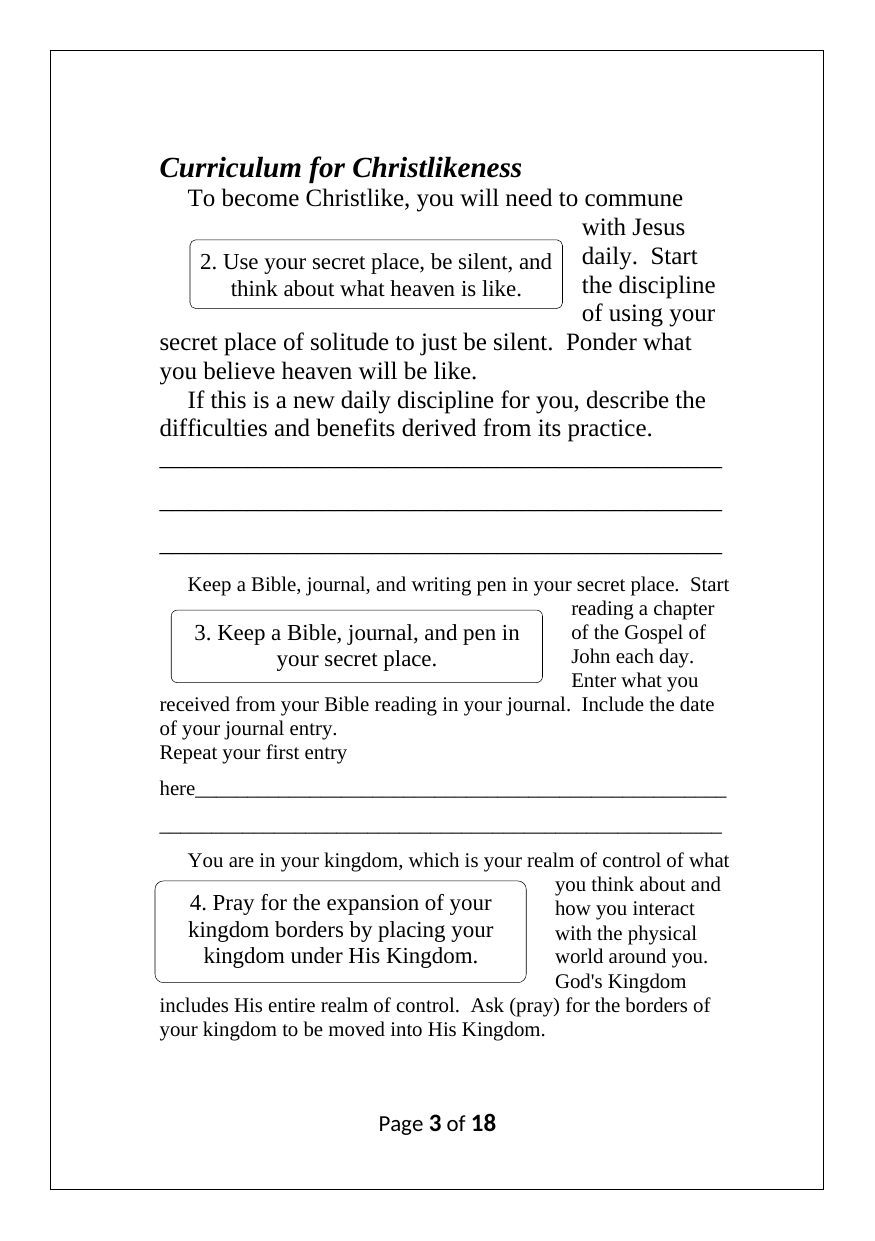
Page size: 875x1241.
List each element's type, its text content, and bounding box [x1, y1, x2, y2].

text _______________________________________________________________________________________________________________________________________ [159, 442, 731, 557]
text Repeat your first entry here_________________________________________________________________________________________________________ [159, 740, 731, 836]
text To become Christlike, you will need to commune with Jesus daily. Start the discipline of using your secret place of solitude to just be silent. Ponder what you believe heaven will be like. [159, 183, 731, 385]
text Curriculum for Christlikeness [159, 150, 731, 183]
text You are in your kingdom, which is your realm of control of what you think about and how you interact with the physical world around you. God's Kingdom includes His entire realm of control. Ask (pray) for the borders of your kingdom to be moved into His Kingdom. [159, 848, 731, 1041]
text If this is a new daily discipline for you, describe the difficulties and benefits derived from its practice. [159, 385, 731, 442]
text Keep a Bible, journal, and writing pen in your secret place. Start reading a chapter of the Gospel of John each day. Enter what you received from your Bible reading in your journal. Include the date of your journal entry. [159, 572, 731, 740]
